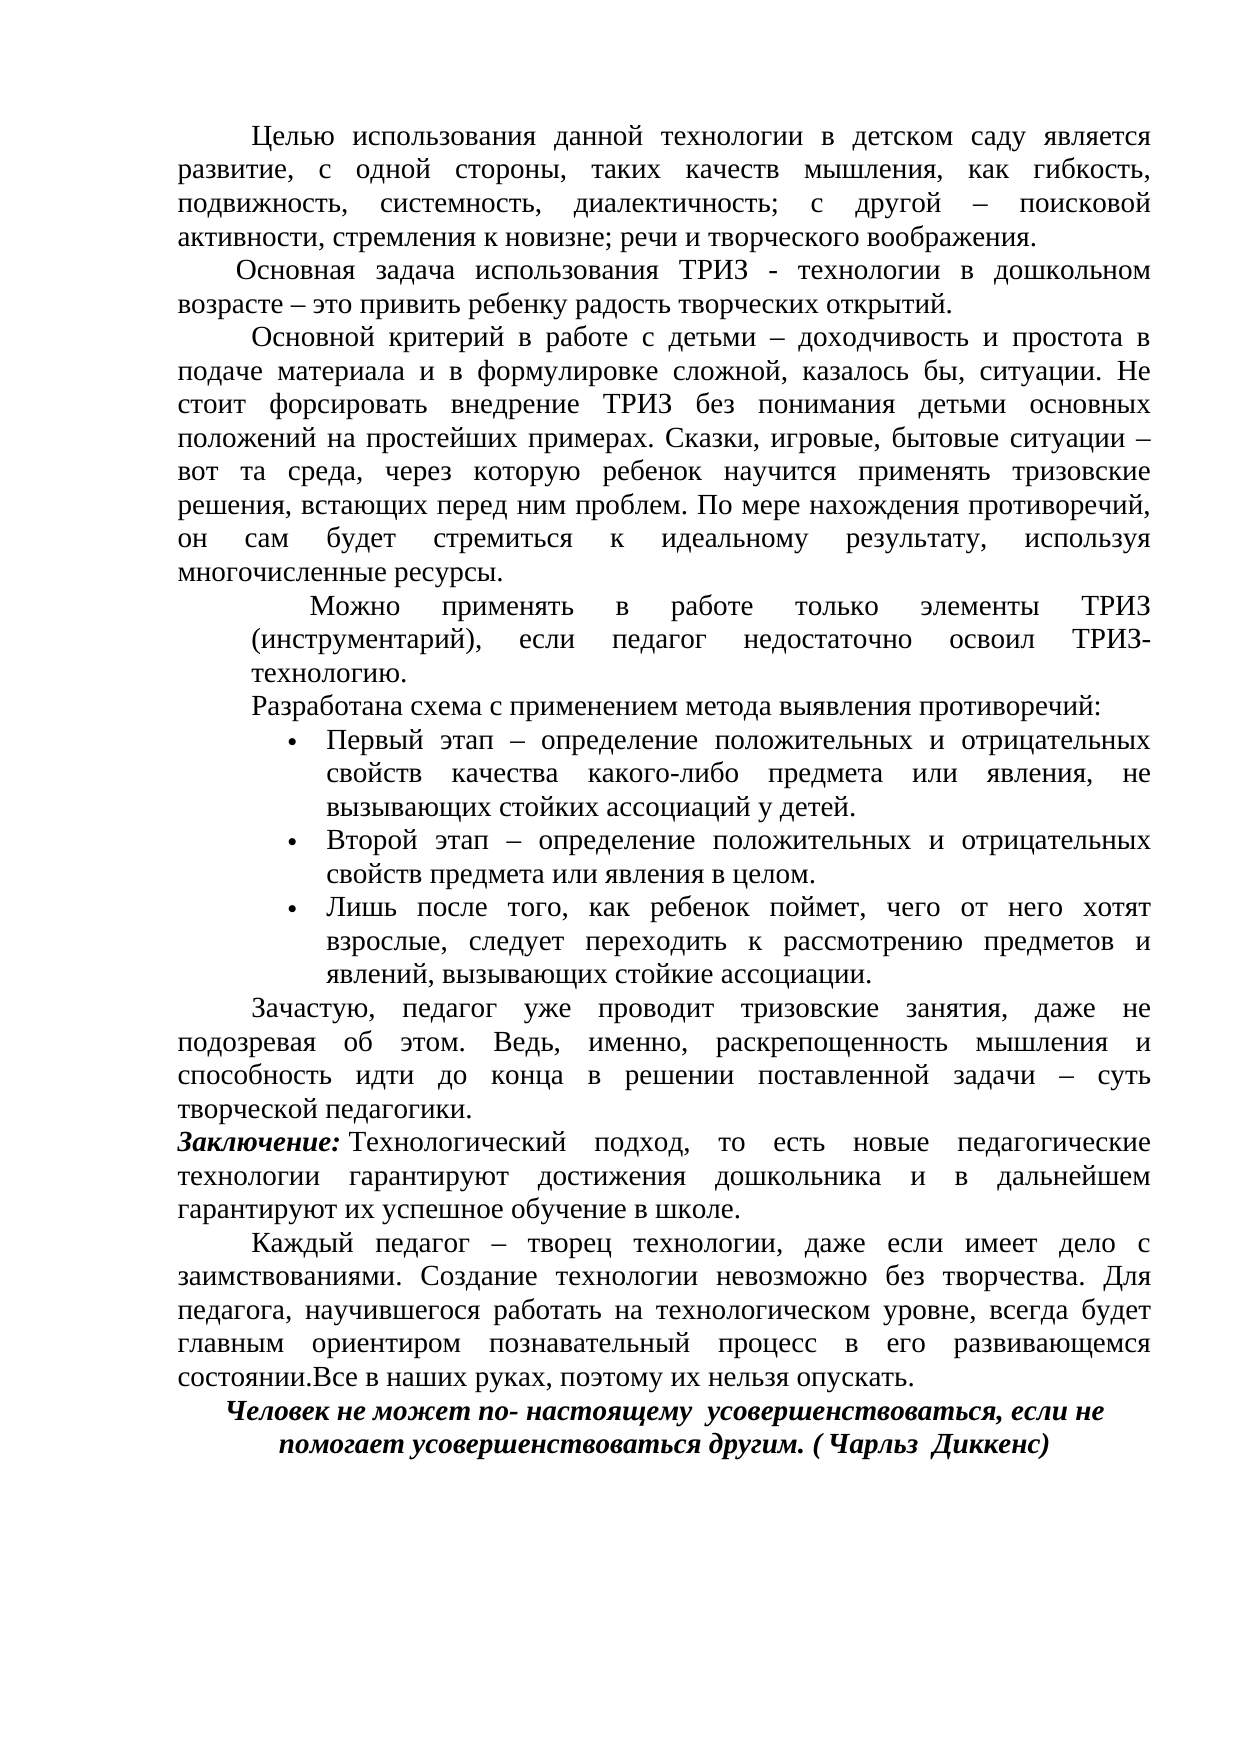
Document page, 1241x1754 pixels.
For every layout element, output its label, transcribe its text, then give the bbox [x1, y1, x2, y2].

text Можно применять в работе только элементы ТРИЗ (инструментарий), если педагог недостаточно освоил ТРИЗ-технологию. [251, 588, 1152, 688]
list Второй этап – определение положительных и отрицательных свойств предмета или явления в целом. [288, 822, 1152, 889]
text Разработана схема с применением метода выявления противоречий: [177, 688, 1152, 722]
text Основной критерий в работе с детьми – доходчивость и простота в подаче материала и в формулировке сложной, казалось бы, ситуации. Не стоит форсировать внедрение ТРИЗ без понимания детьми основных положений на простейших примерах. Сказки, игровые, бытовые ситуации – вот та среда, через которую ребенок научится применять тризовские решения, встающих перед ним проблем. По мере нахождения противоречий, он сам будет стремиться к идеальному результату, используя многочисленные ресурсы. [177, 319, 1152, 588]
list Первый этап – определение положительных и отрицательных свойств качества какого-либо предмета или явления, не вызывающих стойких ассоциаций у детей. [288, 722, 1152, 822]
text Основная задача использования ТРИЗ - технологии в дошкольном возрасте – это привить ребенку радость творческих открытий. [177, 252, 1152, 319]
list Лишь после того, как ребенок поймет, чего от него хотят взрослые, следует переходить к рассмотрению предметов и явлений, вызывающих стойкие ассоциации. [288, 889, 1152, 990]
text Заключение: Технологический подход, то есть новые педагогические технологии гарантируют достижения дошкольника и в дальнейшем гарантируют их успешное обучение в школе. [177, 1124, 1152, 1225]
text Зачастую, педагог уже проводит тризовские занятия, даже не подозревая об этом. Ведь, именно, раскрепощенность мышления и способность идти до конца в решении поставленной задачи – суть творческой педагогики. [177, 990, 1152, 1124]
text Каждый педагог – творец технологии, даже если имеет дело с заимствованиями. Создание технологии невозможно без творчества. Для педагога, научившегося работать на технологическом уровне, всегда будет главным ориентиром познавательный процесс в его развивающемся состоянии.Все в наших руках, поэтому их нельзя опускать. [177, 1225, 1152, 1393]
text Человек не может по- настоящему усовершенствоваться, если не помогает усовершенствоваться другим. ( Чарльз Диккенс) [177, 1393, 1152, 1460]
text Целью использования данной технологии в детском саду является развитие, с одной стороны, таких качеств мышления, как гибкость, подвижность, системность, диалектичность; с другой – поисковой активности, стремления к новизне; речи и творческого воображения. [177, 118, 1152, 252]
